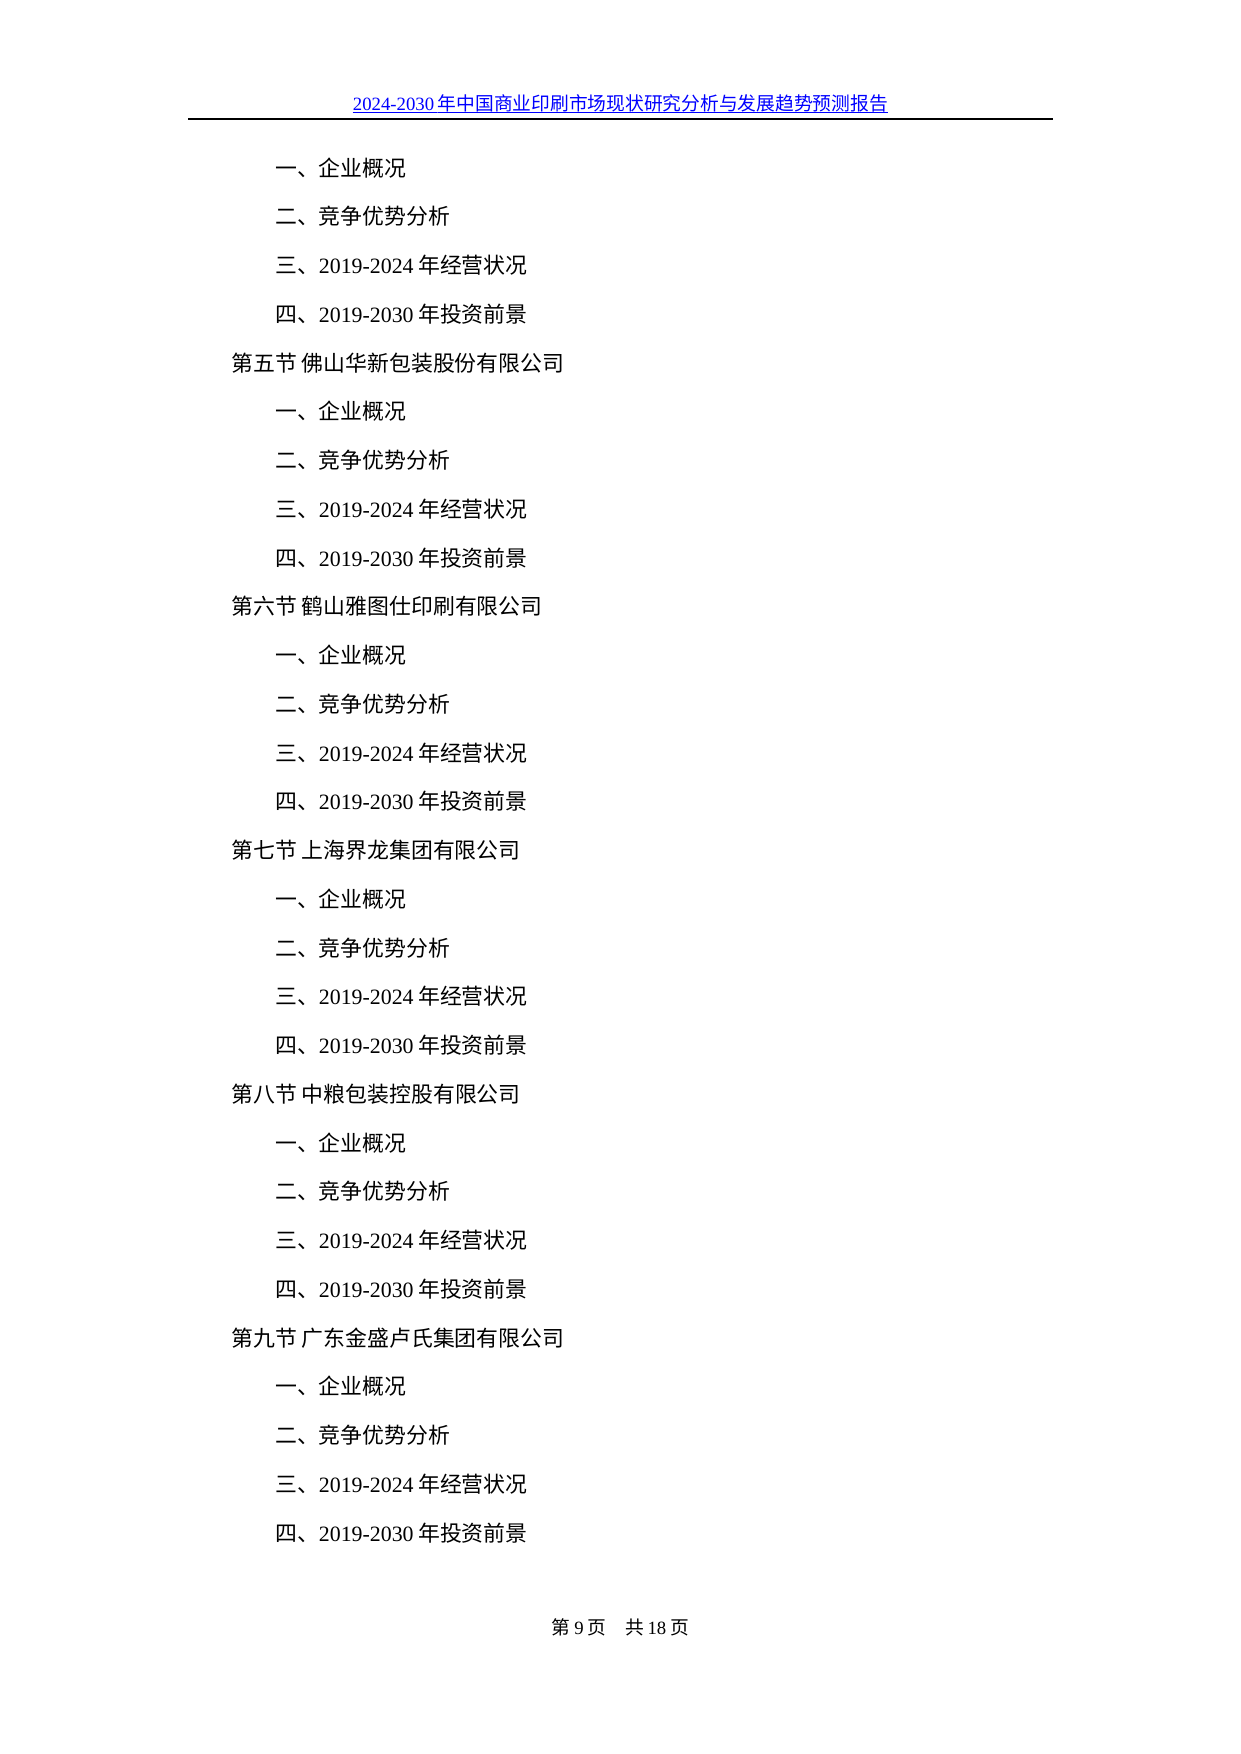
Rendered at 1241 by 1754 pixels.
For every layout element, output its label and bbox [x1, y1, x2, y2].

text [187, 150, 1053, 1548]
